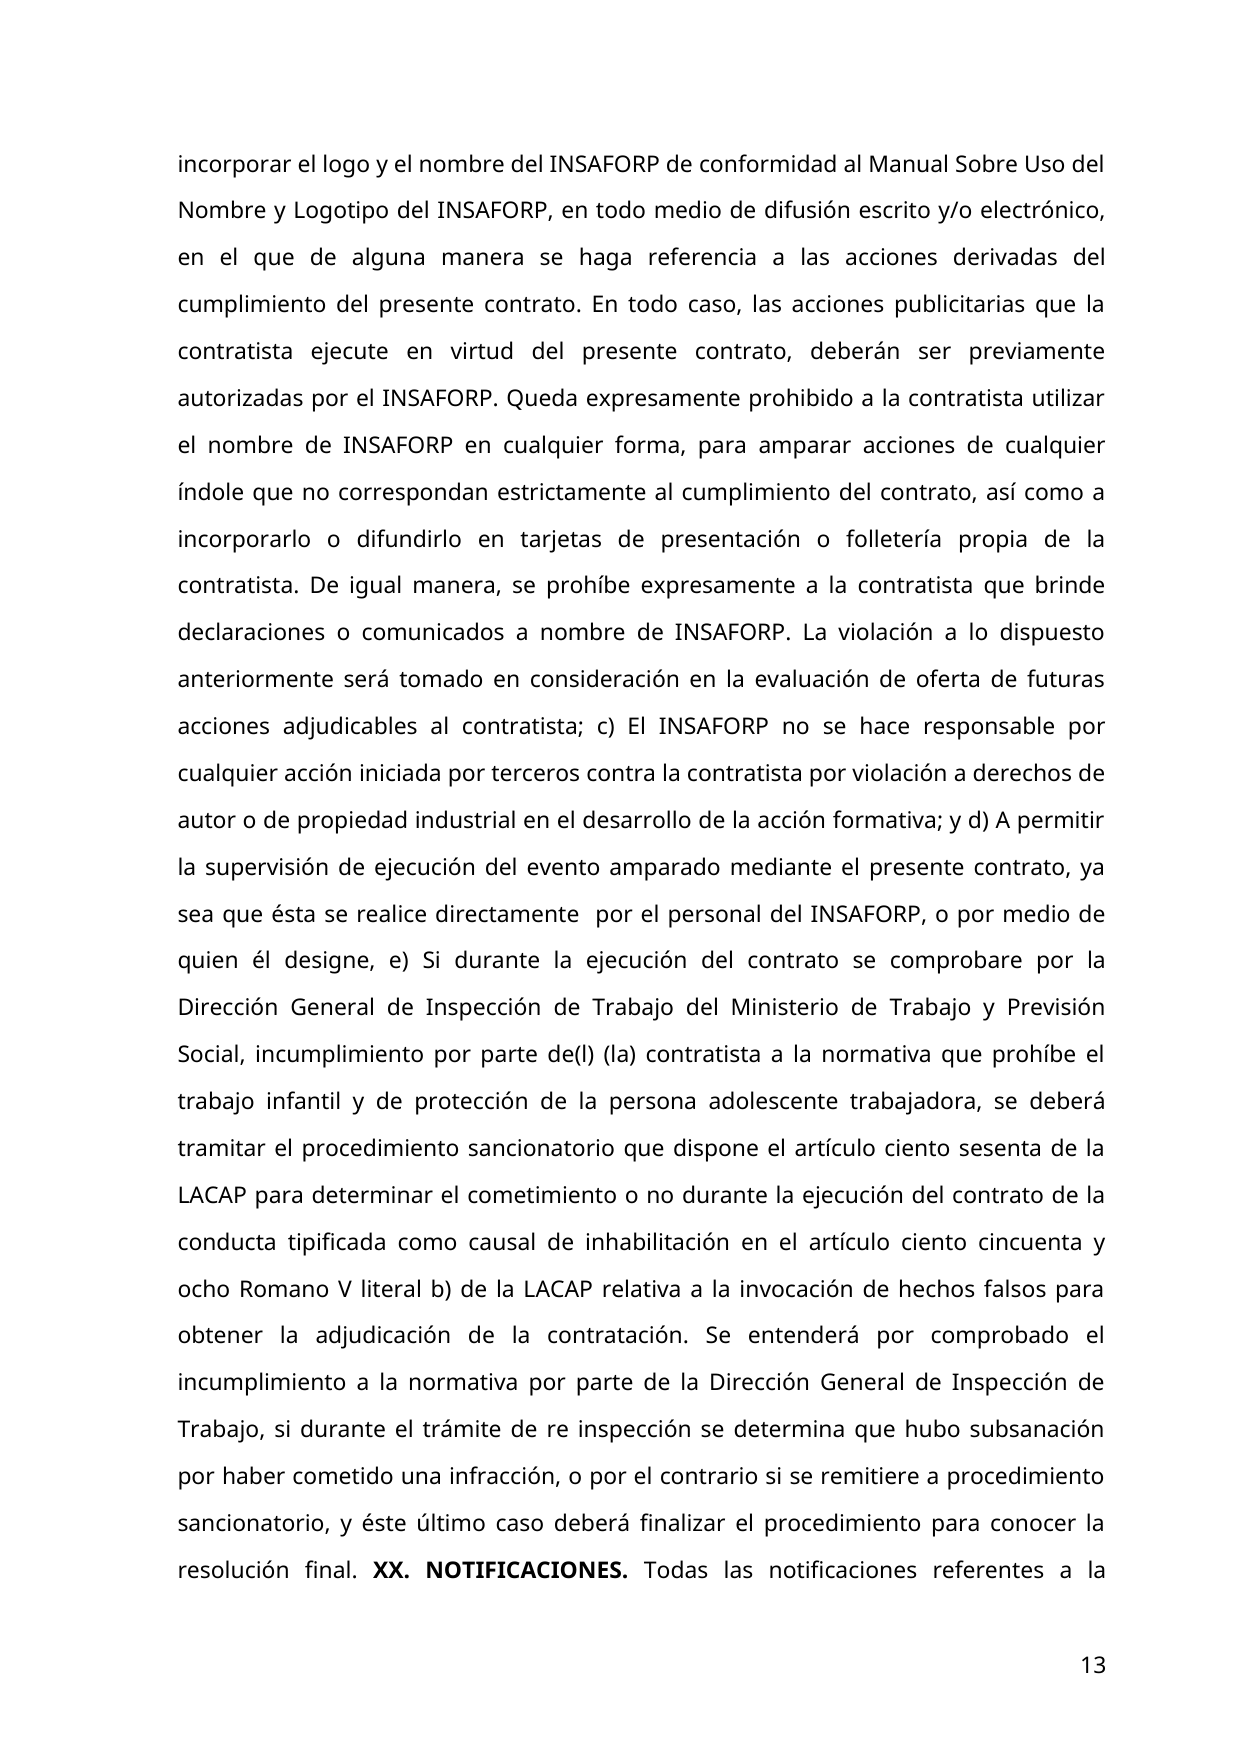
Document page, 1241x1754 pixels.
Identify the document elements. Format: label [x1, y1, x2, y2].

text [177, 148, 1106, 1585]
